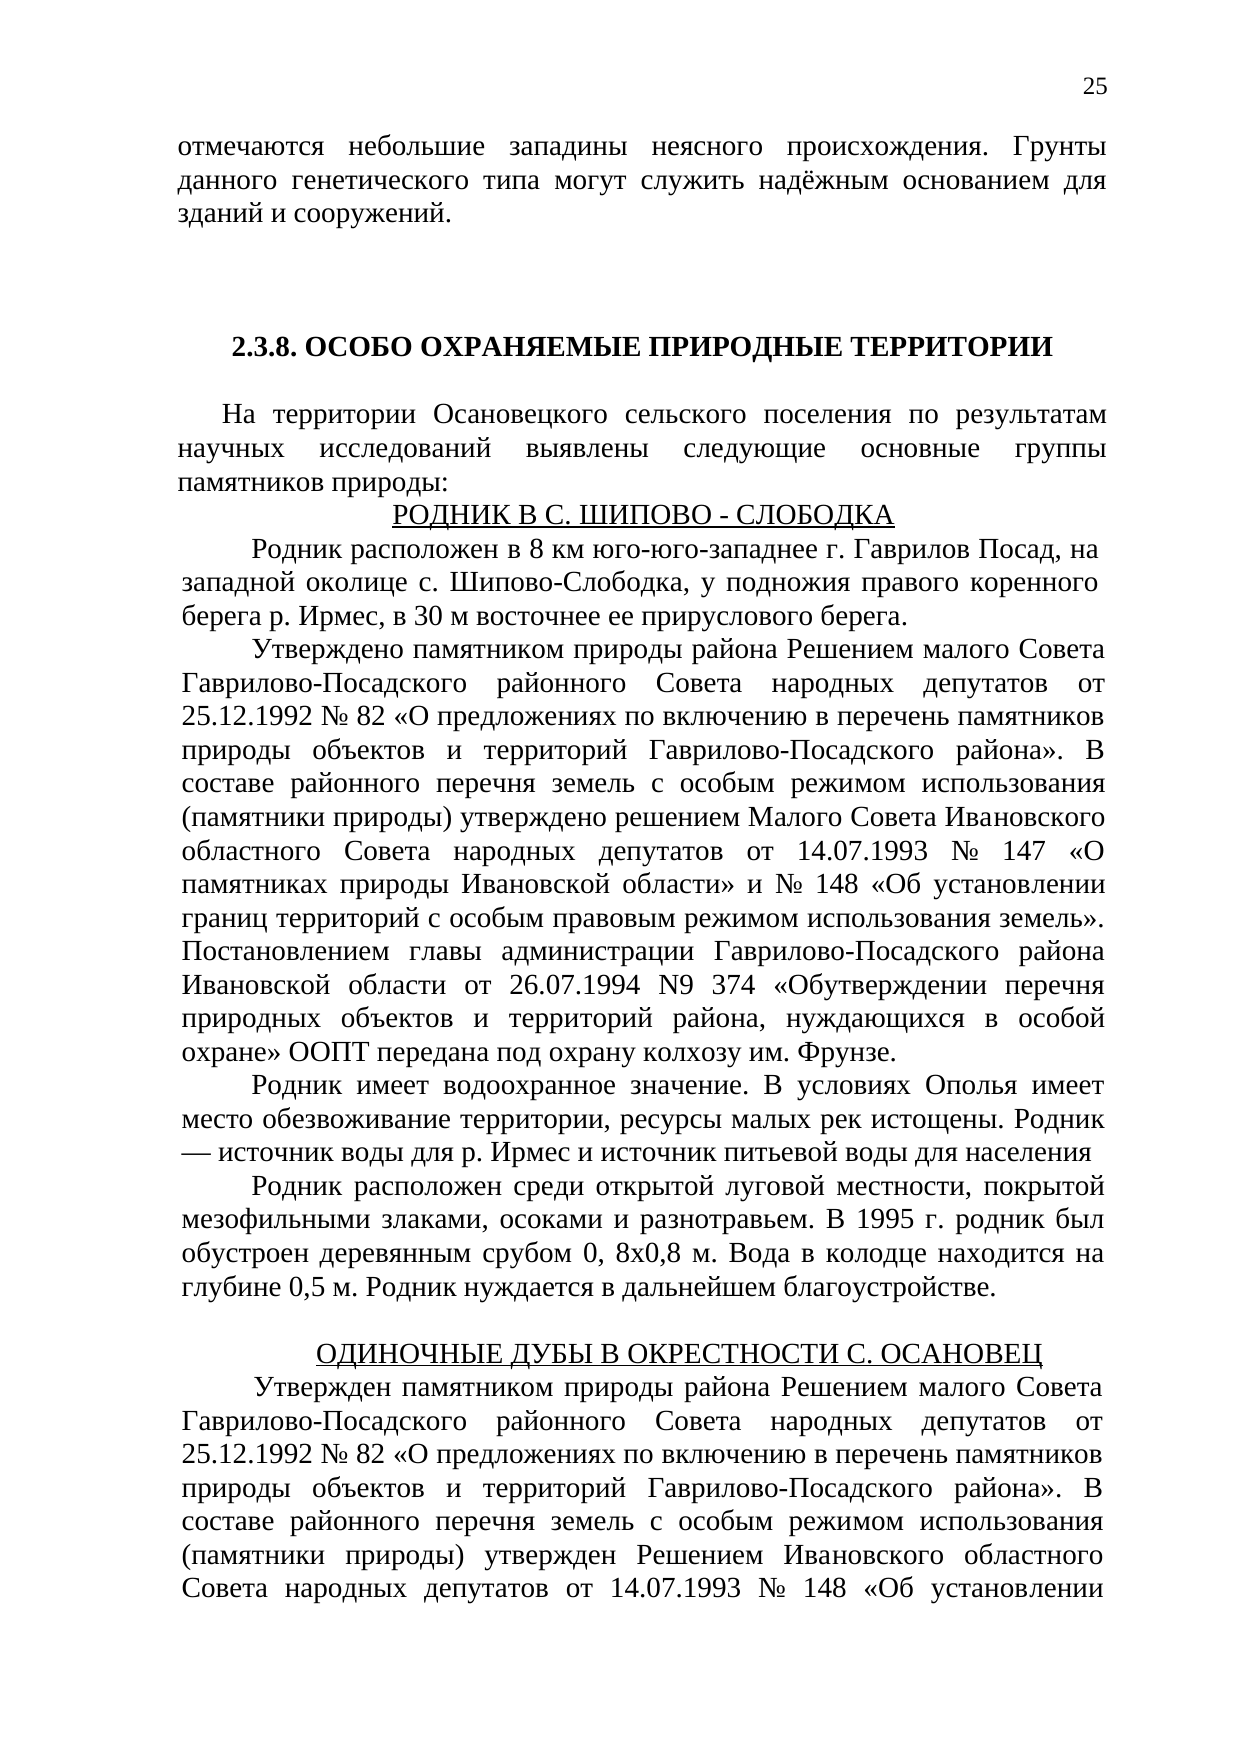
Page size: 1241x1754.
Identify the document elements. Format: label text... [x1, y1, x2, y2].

text Утверждено памятником природы района Решением малого Совета Гаврилово-Посадского районного Совета народных депутатов от 25.12.1992 № 82 «О предложениях по включению в перечень памятников природы объектов и территорий Гаврилово-Посадского района». В составе районного перечня земель с особым режимом использования (памятники природы) утверждено решением Малого Совета Ивановского областного Совета народных депутатов от 14.07.1993 № 147 «О памятниках природы Ивановской области» и № 148 «Об установлении границ территорий с особым правовым режимом использования земель». Постановлением главы администрации Гаврилово-Посадского района Ивановской области от 26.07.1994 N9 374 «Обутверждении перечня природных объектов и территорий района, нуждающихся в особой охране» ООПТ передана под охрану колхозу им. Фрунзе. [181, 631, 1106, 1067]
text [177, 128, 1108, 229]
text Родник расположен среди открытой луговой местности, покрытой мезофильными злаками, осоками и разнотравьем. В 1995 г. родник был обустроен деревянным срубом 0, 8x0,8 м. Вода в колодце находится на глубине 0,5 м. Родник нуждается в дальнейшем благоустройстве. [181, 1168, 1106, 1302]
text ОДИНОЧНЫЕ ДУБЫ В ОКРЕСТНОСТИ С. ОСАНОВЕЦ [179, 1336, 1108, 1369]
text РОДНИК В С. ШИПОВО - СЛОБОДКА [179, 497, 1108, 531]
text Родник имеет водоохранное значение. В условиях Ополья имеет место обезвоживание территории, ресурсы малых рек истощены. Родник — источник воды для р. Ирмес и источник питьевой воды для населения [181, 1067, 1106, 1168]
text На территории Осановецкого сельского поселения по результатам научных исследований выявлены следующие основные группы памятников природы: [177, 397, 1108, 497]
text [181, 1369, 1103, 1604]
text 2.3.8. ОСОБО ОХРАНЯЕМЫЕ ПРИРОДНЫЕ ТЕРРИТОРИИ [177, 329, 1108, 363]
text Родник расположен в 8 км юго-юго-западнее г. Гаврилов Посад, на западной околице с. Шипово-Слободка, у подножия правого коренного берега р. Ирмес, в 30 м восточнее ее прируслового берега. [181, 531, 1099, 631]
